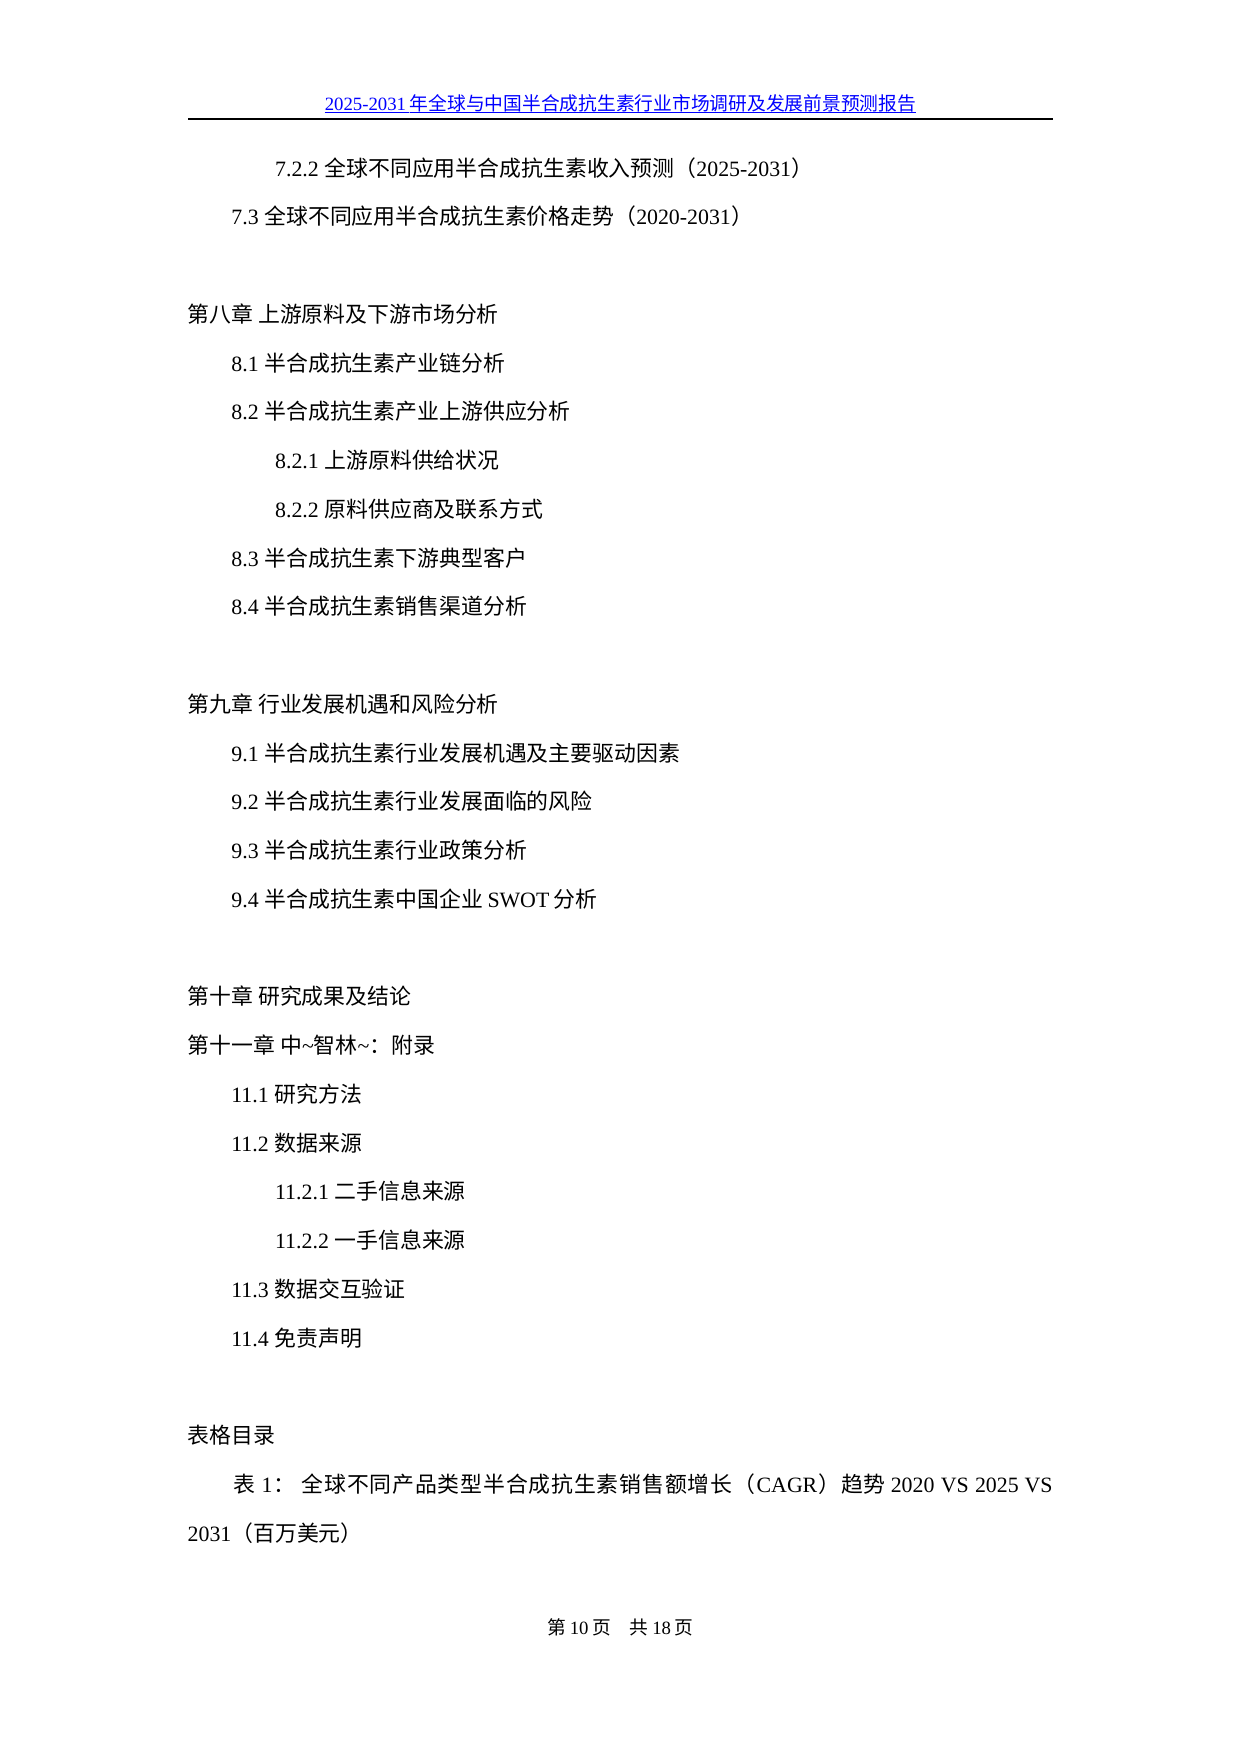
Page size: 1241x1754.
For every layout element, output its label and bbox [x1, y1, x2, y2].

text [187, 150, 1053, 1548]
